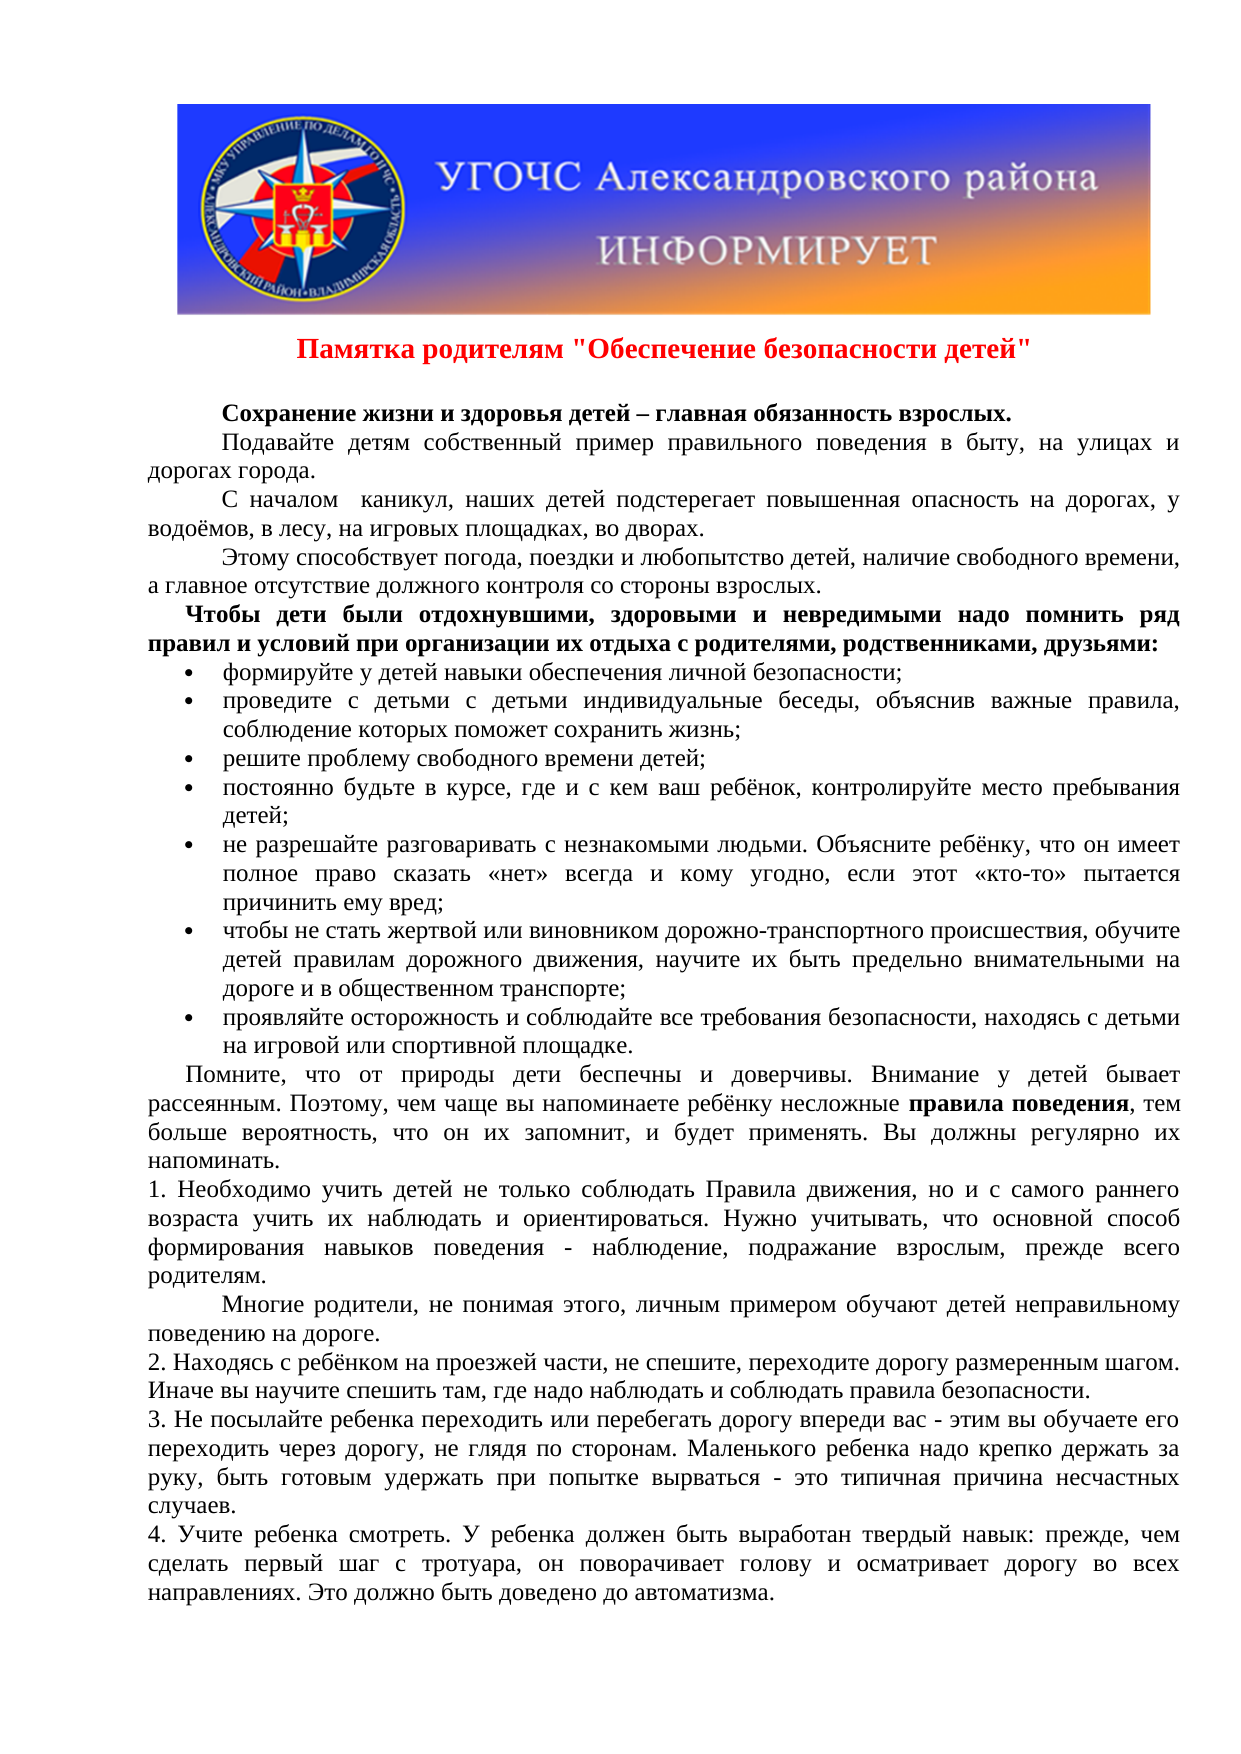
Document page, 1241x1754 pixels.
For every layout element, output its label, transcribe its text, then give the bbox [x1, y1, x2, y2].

text 2. Находясь с ребёнком на проезжей части, не спешите, переходите дорогу размеренным шагом. Иначе вы научите спешить там, где надо наблюдать и соблюдать правила безопасности. [148, 1347, 1181, 1404]
list не разрешайте разговаривать с незнакомыми людьми. Объясните ребёнку, что он имеет полное право сказать «нет» всегда и кому угодно, если этот «кто-то» пытается причинить ему вред; [185, 829, 1181, 916]
text Многие родители, не понимая этого, личным примером обучают детей неправильному поведению на дороге. [148, 1289, 1181, 1347]
text Подавайте детям собственный пример правильного поведения в быту, на улицах и дорогах города. [148, 427, 1181, 484]
list проведите с детьми с детьми индивидуальные беседы, объяснив важные правила, соблюдение которых поможет сохранить жизнь; [185, 686, 1181, 743]
text С началом каникул, наших детей подстерегает повышенная опасность на дорогах, у водоёмов, в лесу, на игровых площадках, во дворах. [148, 484, 1181, 542]
text Этому способствует погода, поездки и любопытство детей, наличие свободного времени, а главное отсутствие должного контроля со стороны взрослых. [148, 542, 1181, 599]
text Сохранение жизни и здоровья детей – главная обязанность взрослых. [148, 398, 1181, 427]
list решите проблему свободного времени детей; [185, 743, 1181, 772]
text Чтобы дети были отдохнувшими, здоровыми и невредимыми надо помнить ряд правил и условий при организации их отдыха с родителями, родственниками, друзьями: [148, 599, 1181, 657]
list проявляйте осторожность и соблюдайте все требования безопасности, находясь с детьми на игровой или спортивной площадке. [185, 1002, 1181, 1059]
text 3. Не посылайте ребенка переходить или перебегать дорогу впереди вас - этим вы обучаете его переходить через дорогу, не глядя по сторонам. Маленького ребенка надо крепко держать за руку, быть готовым удержать при попытке вырваться - это типичная причина несчастных случаев. [148, 1404, 1181, 1519]
list постоянно будьте в курсе, где и с кем ваш ребёнок, контролируйте место пребывания детей; [185, 772, 1181, 829]
text 4. Учите ребенка смотреть. У ребенка должен быть выработан твердый навык: прежде, чем сделать первый шаг с тротуара, он поворачивает голову и осматривает дорогу во всех направлениях. Это должно быть доведено до автоматизма. [148, 1519, 1181, 1606]
picture [177, 104, 1152, 316]
text 1. Необходимо учить детей не только соблюдать Правила движения, но и с самого раннего возраста учить их наблюдать и ориентироваться. Нужно учитывать, что основной способ формирования навыков поведения - наблюдение, подражание взрослым, прежде всего родителям. [148, 1174, 1181, 1289]
text Помните, что от природы дети беспечны и доверчивы. Внимание у детей бывает рассеянным. Поэтому, чем чаще вы напоминаете ребёнку несложные правила поведения, тем больше вероятность, что он их запомнит, и будет применять. Вы должны регулярно их напоминать. [148, 1059, 1181, 1174]
list чтобы не стать жертвой или виновником дорожно-транспортного происшествия, обучите детей правилам дорожного движения, научите их быть предельно внимательными на дороге и в общественном транспорте; [185, 916, 1181, 1002]
list формируйте у детей навыки обеспечения личной безопасности; [185, 657, 1181, 686]
text Памятка родителям "Обеспечение безопасности детей" [148, 331, 1181, 364]
